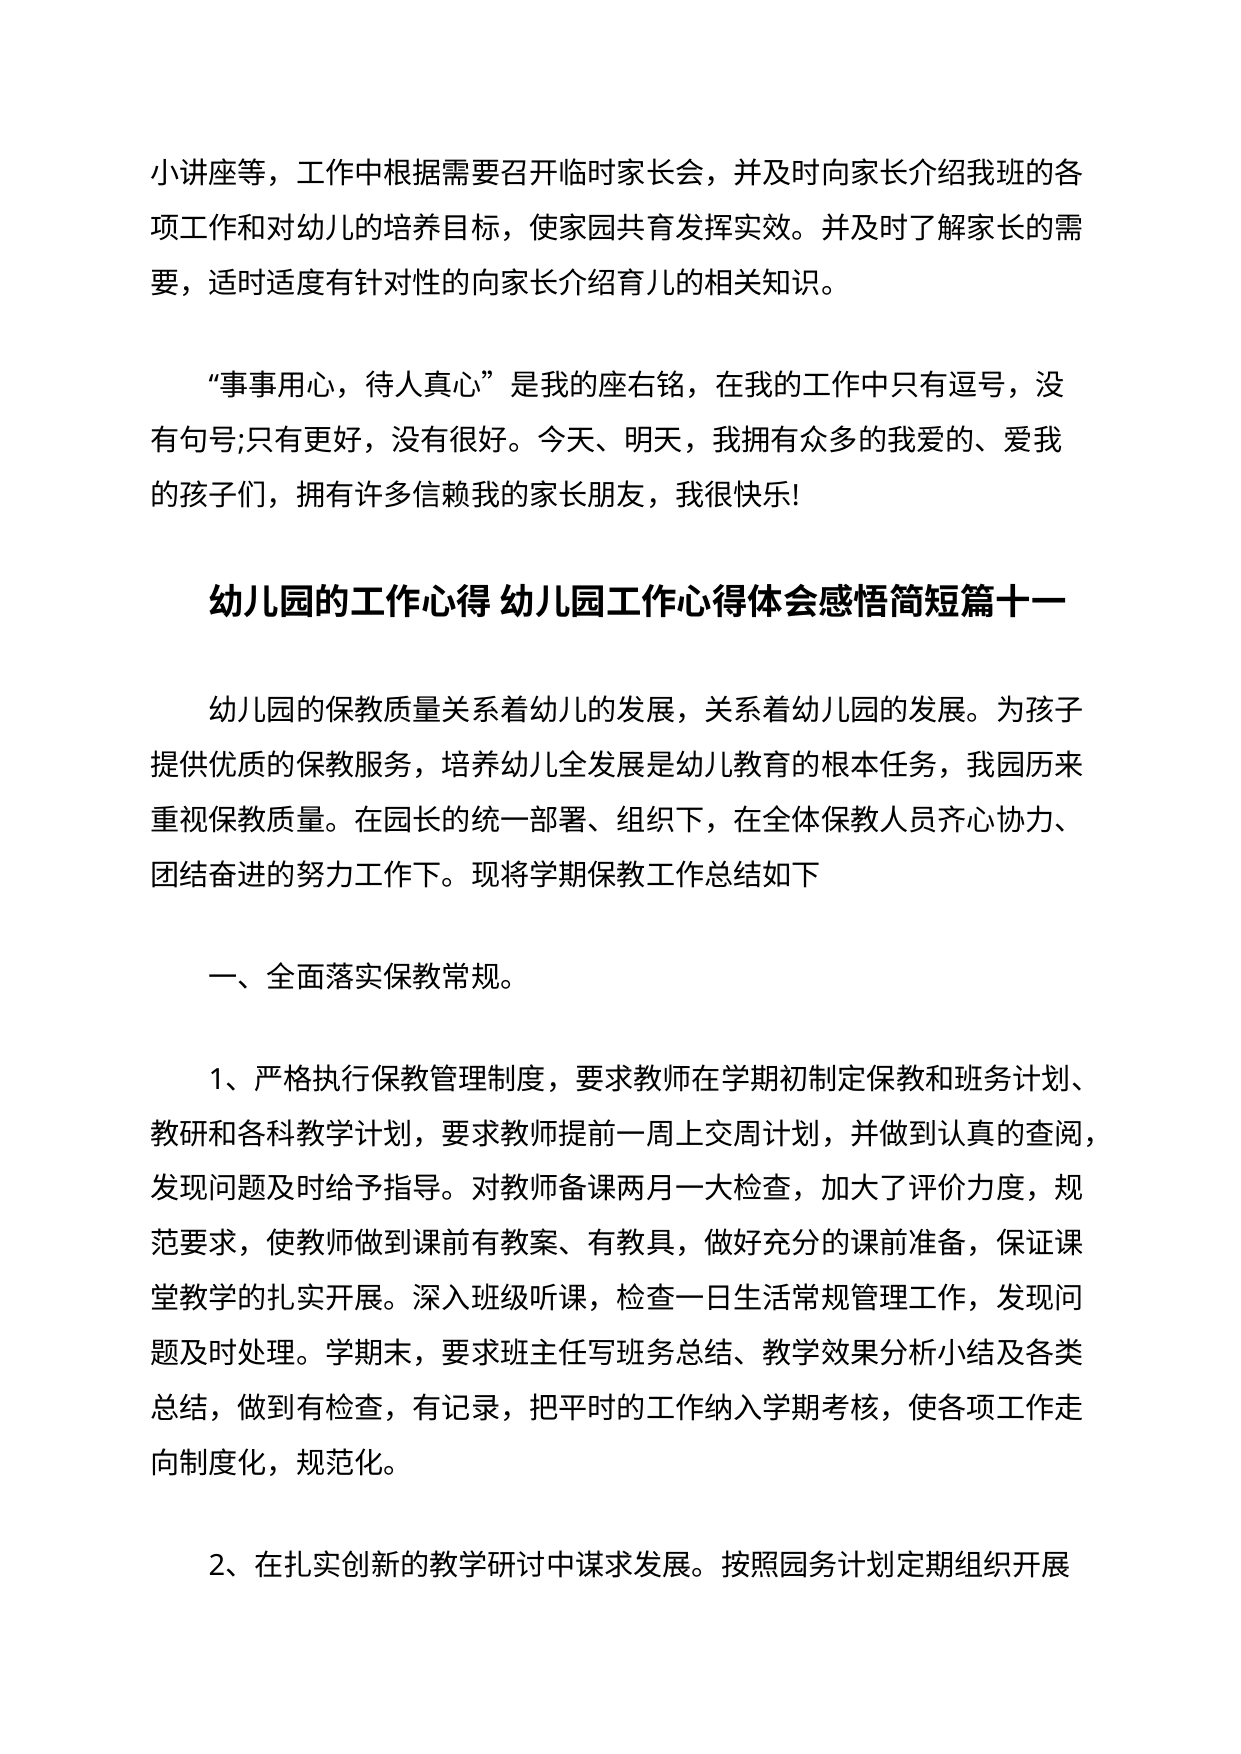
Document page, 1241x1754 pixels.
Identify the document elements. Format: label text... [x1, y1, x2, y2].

text “事事用心，待人真心”是我的座右铭，在我的工作中只有逗号，没有句号;只有更好，没有很好。今天、明天，我拥有众多的我爱的、爱我的孩子们，拥有许多信赖我的家长朋友，我很快乐! [150, 362, 1090, 514]
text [150, 1541, 1090, 1584]
text 1、严格执行保教管理制度，要求教师在学期初制定保教和班务计划、教研和各科教学计划，要求教师提前一周上交周计划，并做到认真的查阅，发现问题及时给予指导。对教师备课两月一大检查，加大了评价力度，规范要求，使教师做到课前有教案、有教具，做好充分的课前准备，保证课堂教学的扎实开展。深入班级听课，检查一日生活常规管理工作，发现问题及时处理。学期末，要求班主任写班务总结、教学效果分析小结及各类总结，做到有检查，有记录，把平时的工作纳入学期考核，使各项工作走向制度化，规范化。 [150, 1055, 1090, 1482]
text 幼儿园的保教质量关系着幼儿的发展，关系着幼儿园的发展。为孩子提供优质的保教服务，培养幼儿全发展是幼儿教育的根本任务，我园历来重视保教质量。在园长的统一部署、组织下，在全体保教人员齐心协力、团结奋进的努力工作下。现将学期保教工作总结如下 [150, 687, 1090, 894]
text 幼儿园的工作心得 幼儿园工作心得体会感悟简短篇十一 [150, 573, 1090, 625]
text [150, 150, 1090, 302]
text 一、全面落实保教常规。 [150, 953, 1090, 996]
